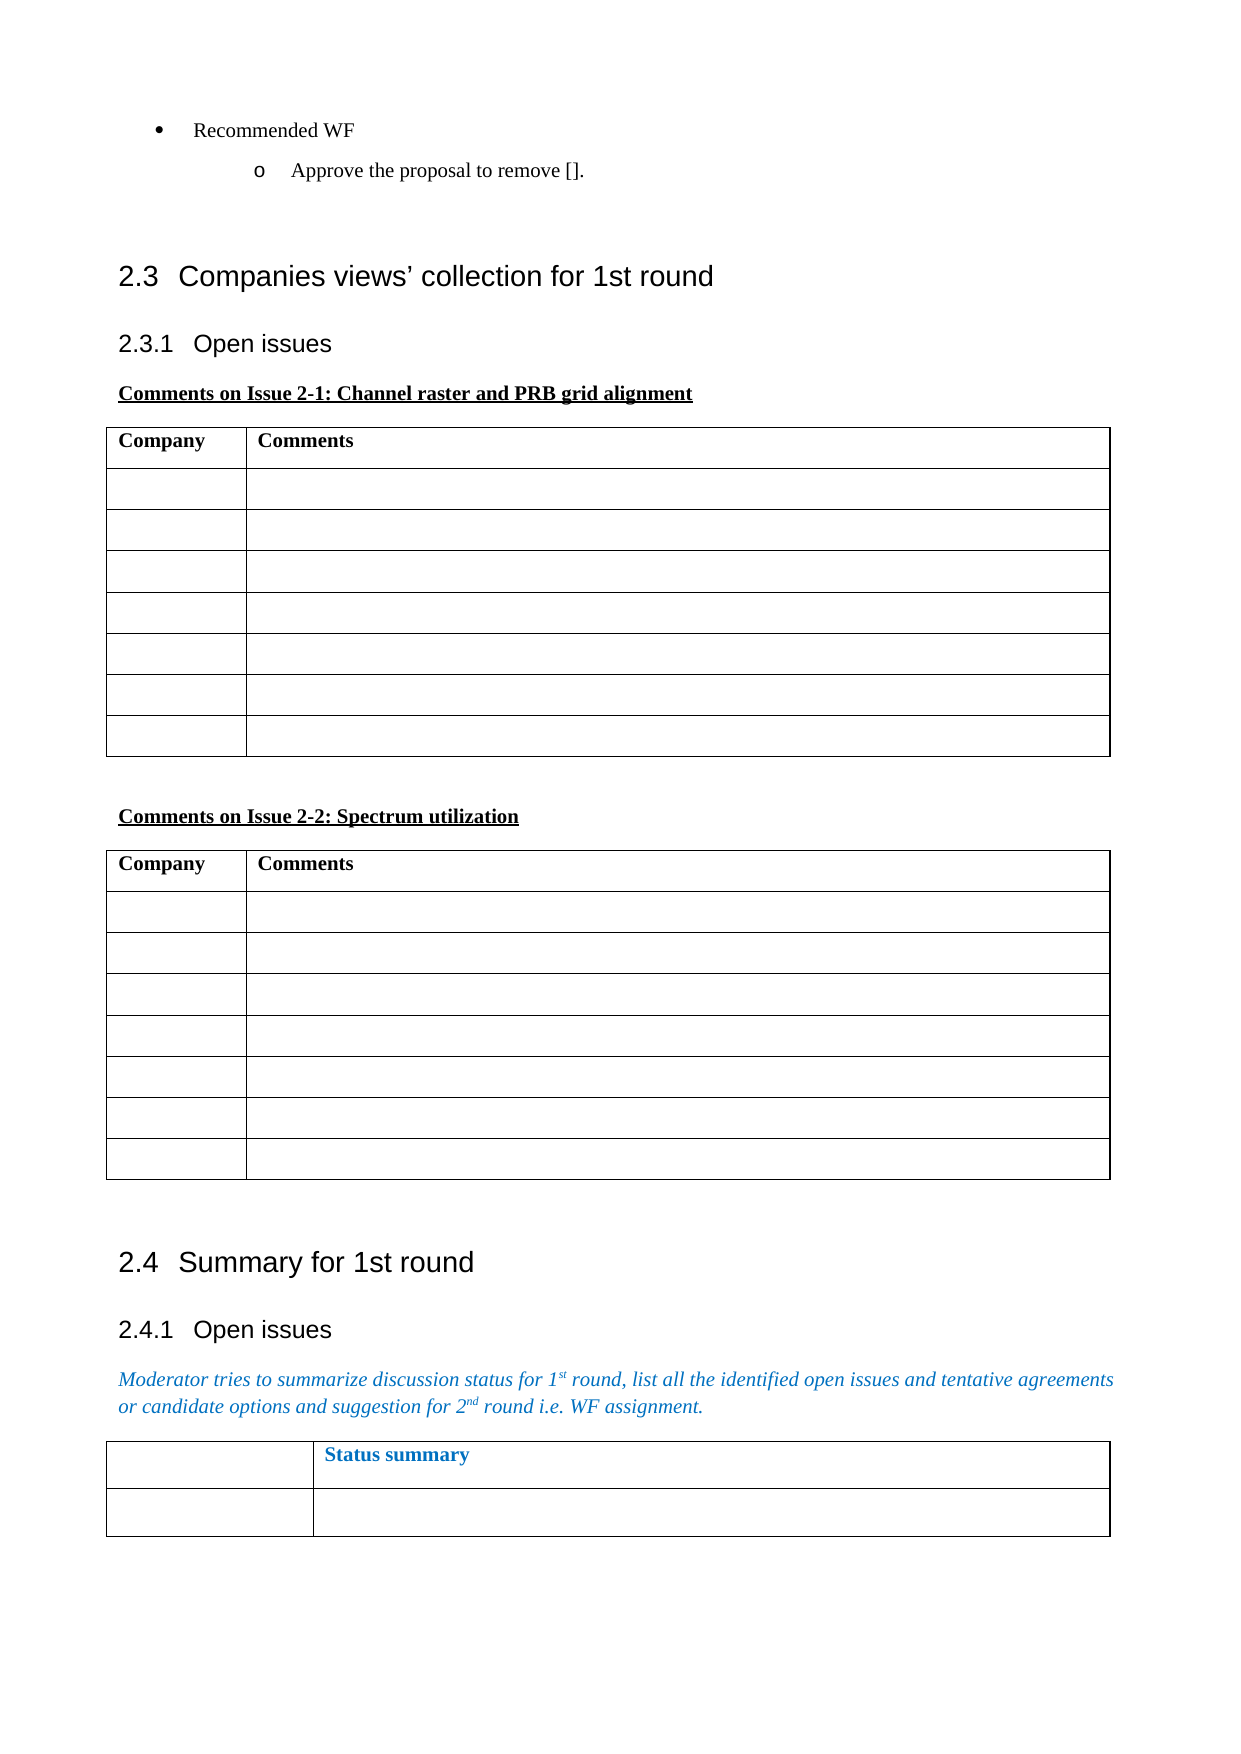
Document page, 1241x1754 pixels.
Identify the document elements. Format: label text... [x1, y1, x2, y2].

table_cell [107, 675, 246, 715]
table_cell [107, 1489, 313, 1536]
table_header Comments [247, 851, 1109, 891]
table_cell [107, 1057, 246, 1097]
table_cell [107, 933, 246, 973]
table_cell [247, 634, 1109, 674]
table_cell [247, 1098, 1109, 1138]
table_cell [247, 1057, 1109, 1097]
table_cell [247, 716, 1109, 756]
table_cell [107, 469, 246, 509]
table_cell [107, 716, 246, 756]
table_cell [247, 1139, 1109, 1179]
table_cell [107, 892, 246, 932]
table_cell [247, 974, 1109, 1014]
table_cell [107, 634, 246, 674]
table_cell [107, 551, 246, 592]
table_cell [247, 551, 1109, 592]
table_header Comments [247, 428, 1109, 468]
list Approve the proposal to remove []. [253, 158, 1122, 184]
table_cell [107, 974, 246, 1014]
table_header Company [107, 428, 246, 468]
table_cell [107, 593, 246, 633]
table_cell [247, 593, 1109, 633]
subtitle Open issues [118, 329, 1122, 358]
text Comments on Issue 2-2: Spectrum utilization [118, 803, 1122, 828]
table_header Status summary [314, 1442, 1109, 1488]
table_cell [247, 933, 1109, 973]
table_cell [314, 1489, 1109, 1536]
table_cell [247, 510, 1109, 550]
table_cell [247, 675, 1109, 715]
table_header [107, 1442, 313, 1488]
list Recommended WF [156, 118, 1122, 142]
table_cell [247, 469, 1109, 509]
table_cell [107, 1139, 246, 1179]
text Moderator tries to summarize discussion status for 1st round, list all the identified open issues and tentative agreements or candidate options and suggestion for 2nd round i.e. WF assignment. [118, 1367, 1122, 1418]
table_cell [107, 1098, 246, 1138]
table_cell [247, 892, 1109, 932]
table_cell [247, 1016, 1109, 1056]
subtitle Open issues [118, 1315, 1122, 1344]
table_cell [107, 510, 246, 550]
table_header Company [107, 851, 246, 891]
table_cell [107, 1016, 246, 1056]
text Comments on Issue 2-1: Channel raster and PRB grid alignment [118, 381, 1122, 405]
subtitle Summary for 1st round [118, 1245, 1122, 1279]
subtitle Companies views’ collection for 1st round [118, 259, 1122, 293]
